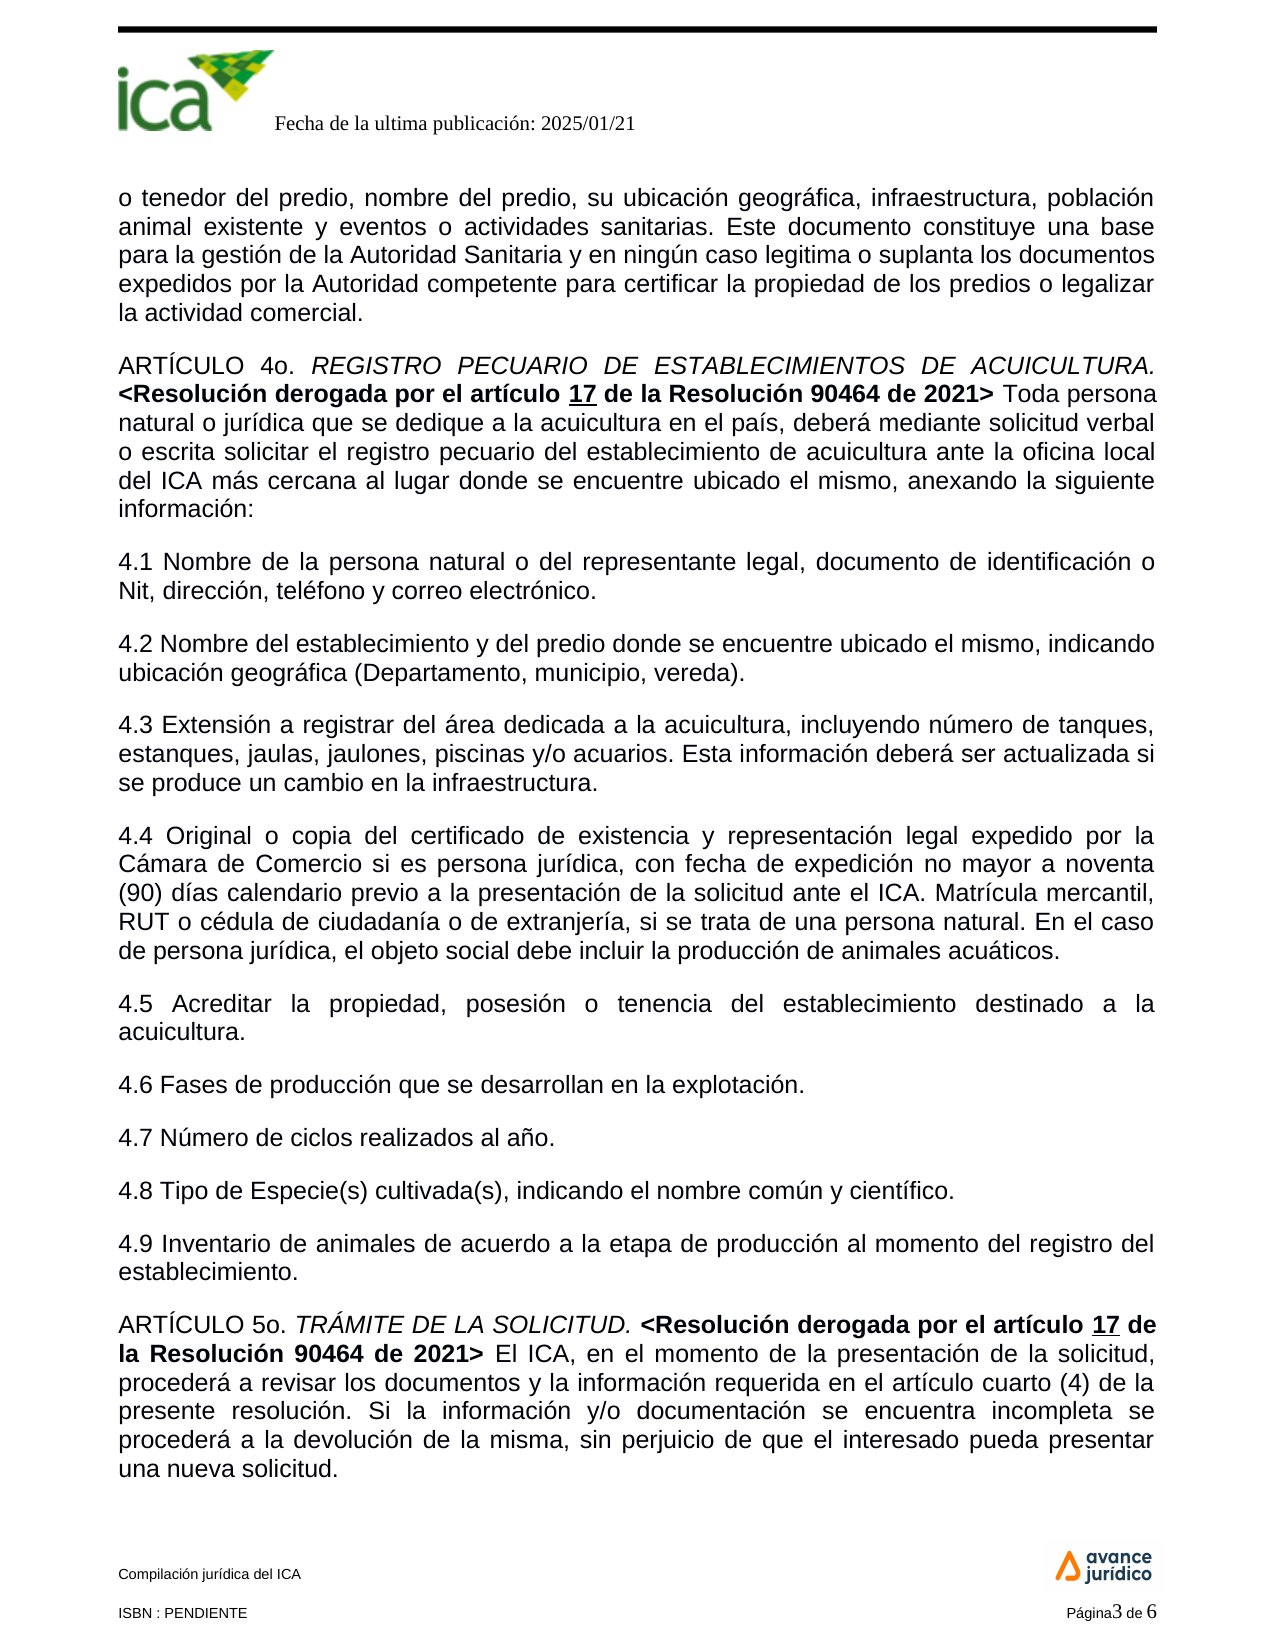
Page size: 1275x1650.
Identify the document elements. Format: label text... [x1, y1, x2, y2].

text 4.4 Original o copia del certificado de existencia y representación legal expedido por la Cámara de Comercio si es persona jurídica, con fecha de expedición no mayor a noventa (90) días calendario previo a la presentación de la solicitud ante el ICA. Matrícula mercantil, RUT o cédula de ciudadanía o de extranjería, si se trata de una persona natural. En el caso de persona jurídica, el objeto social debe incluir la producción de animales acuáticos. [118, 821, 1157, 964]
text 4.9 Inventario de animales de acuerdo a la etapa de producción al momento del registro del establecimiento. [118, 1228, 1157, 1286]
text 4.7 Número de ciclos realizados al año. [118, 1123, 1157, 1152]
text 4.6 Fases de producción que se desarrollan en la explotación. [118, 1070, 1157, 1099]
text 4.2 Nombre del establecimiento y del predio donde se encuentre ubicado el mismo, indicando ubicación geográfica (Departamento, municipio, vereda). [118, 629, 1157, 686]
text &$ARTÍCULO 5o. TRÁMITE DE LA SOLICITUD. <Resolución derogada por el artículo 17 de la Resolución 90464 de 2021> El ICA, en el momento de la presentación de la solicitud, procederá a revisar los documentos y la información requerida en el artículo cuarto (4) de la presente resolución. Si la información y/o documentación se encuentra incompleta se procederá a la devolución de la misma, sin perjuicio de que el interesado pueda presentar una nueva solicitud. [118, 1310, 1157, 1483]
text &$ARTÍCULO 4o. REGISTRO PECUARIO DE ESTABLECIMIENTOS DE ACUICULTURA. <Resolución derogada por el artículo 17 de la Resolución 90464 de 2021> Toda persona natural o jurídica que se dedique a la acuicultura en el país, deberá mediante solicitud verbal o escrita solicitar el registro pecuario del establecimiento de acuicultura ante la oficina local del ICA más cercana al lugar donde se encuentre ubicado el mismo, anexando la siguiente información: [118, 351, 1157, 523]
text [118, 183, 1157, 327]
text 4.8 Tipo de Especie(s) cultivada(s), indicando el nombre común y científico. [118, 1176, 1157, 1204]
text 4.5 Acreditar la propiedad, posesión o tenencia del establecimiento destinado a la acuicultura. [118, 988, 1157, 1046]
text 4.1 Nombre de la persona natural o del representante legal, documento de identificación o Nit, dirección, teléfono y correo electrónico. [118, 547, 1157, 605]
text 4.3 Extensión a registrar del área dedicada a la acuicultura, incluyendo número de tanques, estanques, jaulas, jaulones, piscinas y/o acuarios. Esta información deberá ser actualizada si se produce un cambio en la infraestructura. [118, 710, 1157, 797]
